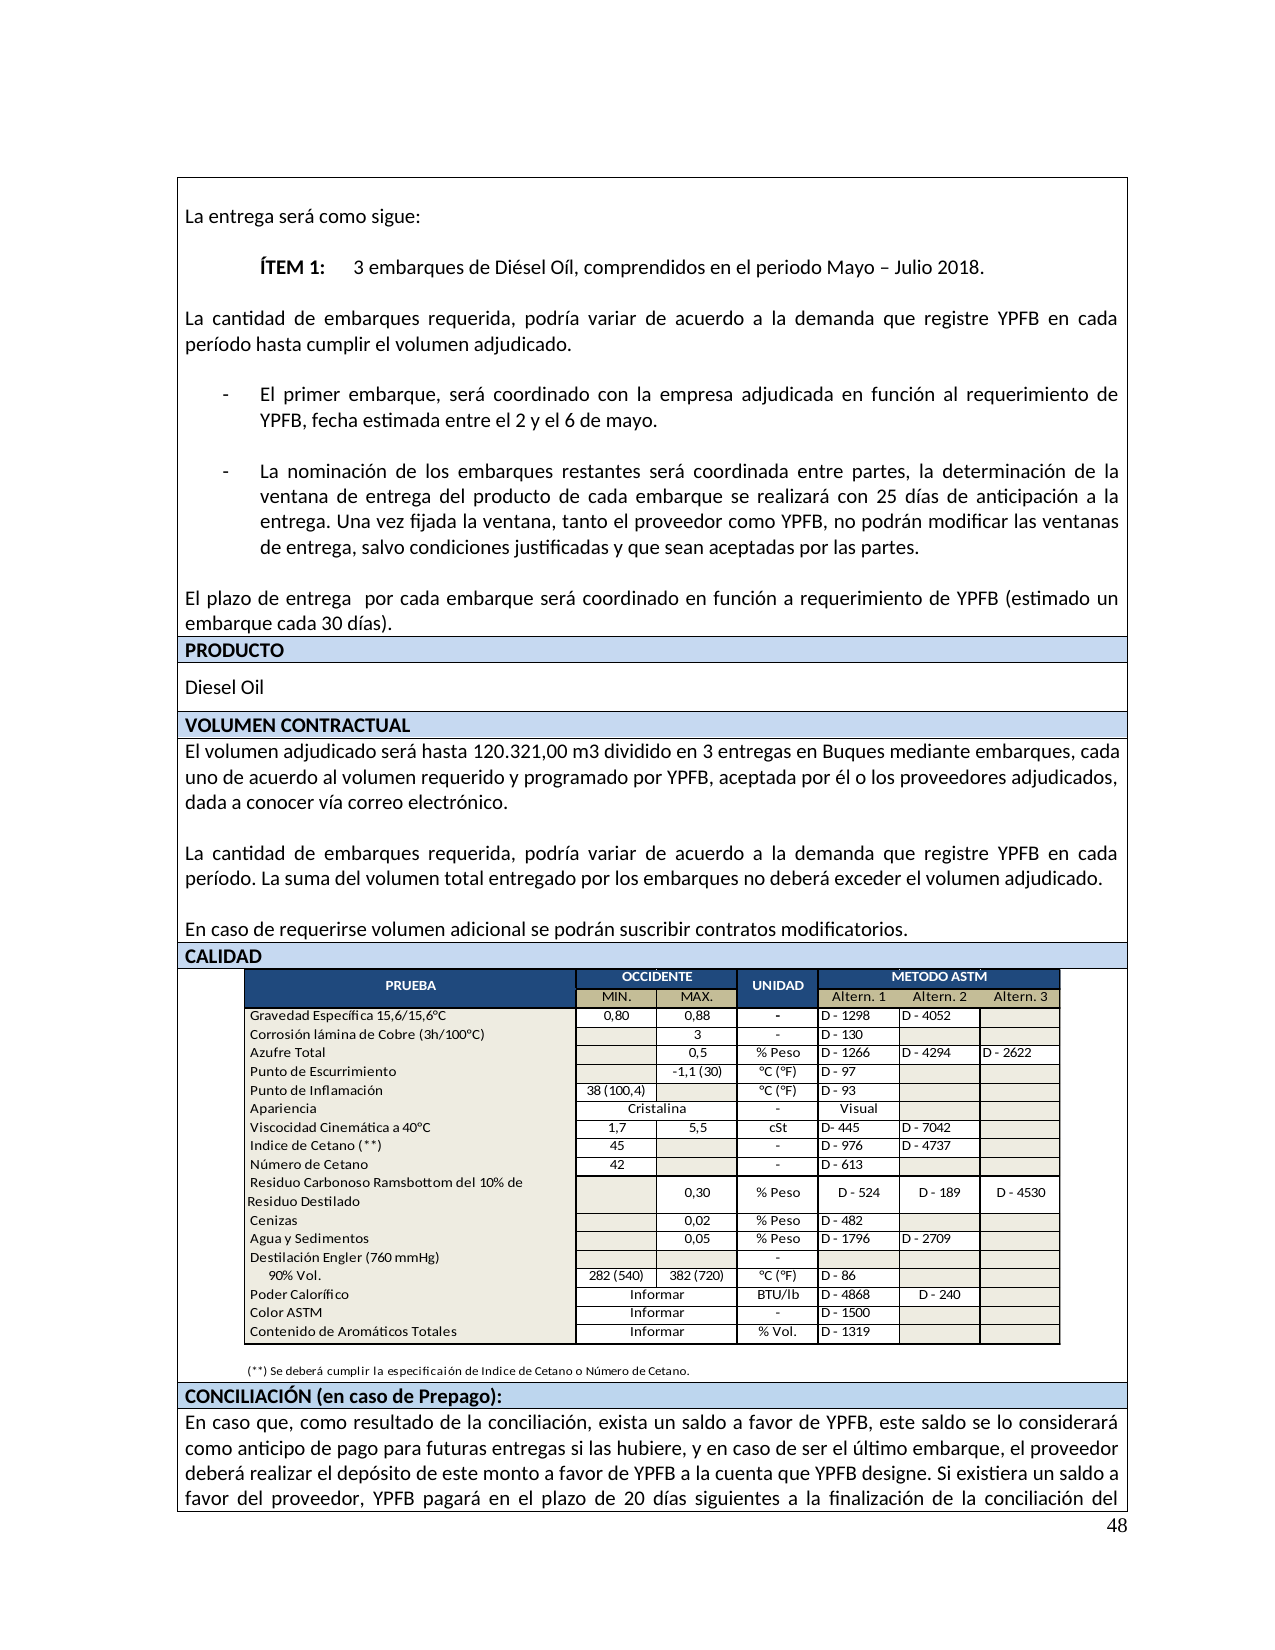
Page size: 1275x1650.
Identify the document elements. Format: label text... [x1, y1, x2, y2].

table_cell VOLUMEN CONTRACTUAL [178, 712, 1127, 737]
table_cell CONCILIACIÓN (en caso de Prepago): [178, 1383, 1127, 1408]
table_cell Diesel Oil [178, 663, 1127, 711]
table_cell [178, 1409, 1127, 1511]
table_cell CALIDAD [178, 943, 1127, 968]
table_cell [178, 178, 1127, 636]
table_cell El volumen adjudicado será hasta 120.321,00 m3 dividido en 3 entregas en Buques mediante embarques, cada uno de acuerdo al volumen requerido y programado por YPFB, aceptada por él o los proveedores adjudicados, dada a conocer vía correo electrónico. La cantidad de embarques requerida, podría variar de acuerdo a la demanda que registre YPFB en cada período. La suma del volumen total entregado por los embarques no deberá exceder el volumen adjudicado. En caso de requerirse volumen adicional se podrán suscribir contratos modificatorios. [178, 739, 1127, 942]
table_cell [178, 969, 1127, 1382]
table_cell PRODUCTO [178, 637, 1127, 662]
